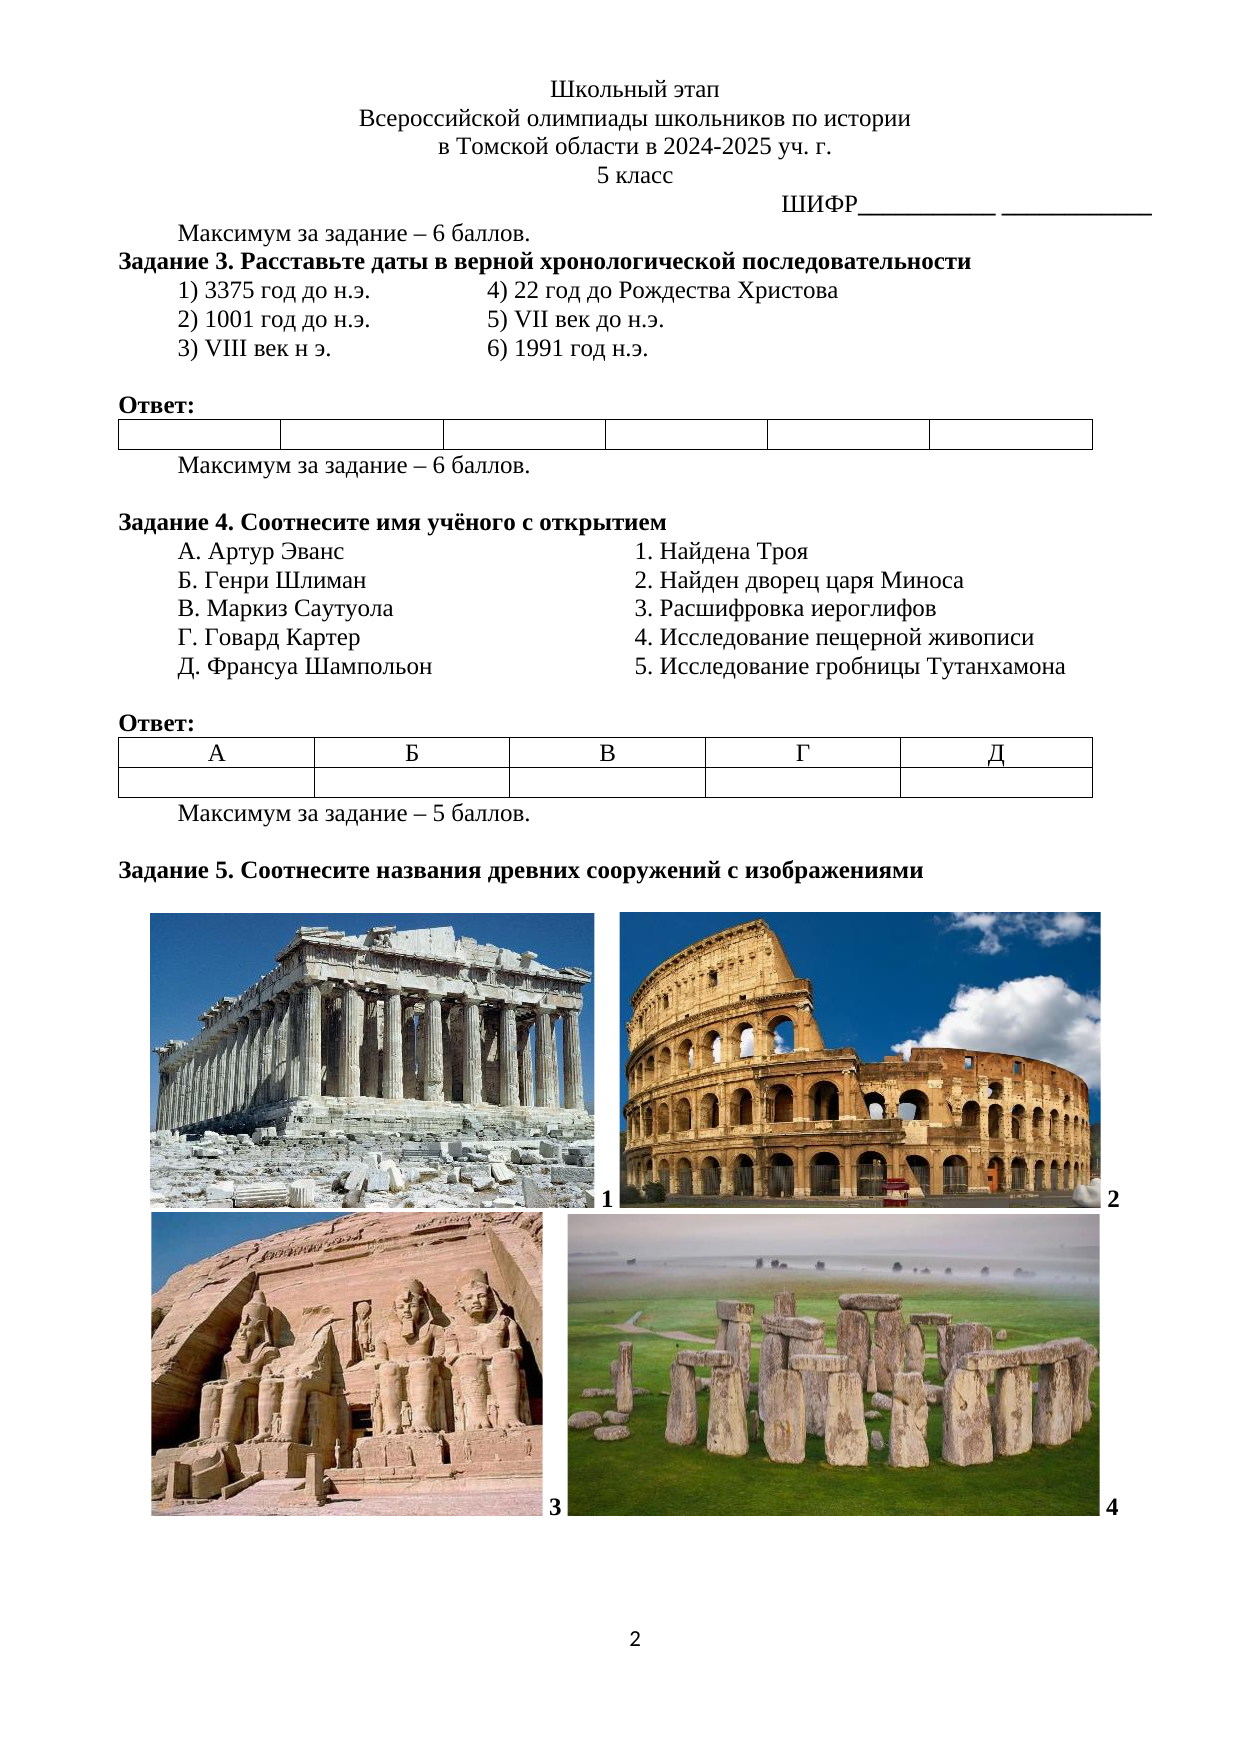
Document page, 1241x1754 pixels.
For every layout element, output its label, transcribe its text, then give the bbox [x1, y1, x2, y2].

table_header [606, 420, 767, 449]
picture [619, 912, 1101, 1208]
table_header [930, 420, 1092, 449]
text Максимум за задание – 5 баллов. [118, 798, 1152, 827]
picture [150, 913, 595, 1208]
text Ответ: [118, 708, 1152, 737]
table_header А [119, 738, 314, 767]
table_header [444, 420, 605, 449]
table_cell [706, 768, 900, 797]
text 2) 1001 год до н.э. 5) VII век до н.э. [118, 304, 1152, 333]
text Ответ: [118, 390, 1152, 419]
text Задание 4. Соотнесите имя учёного с открытием [118, 507, 1152, 536]
text Задание 5. Соотнесите названия древних сооружений с изображениями [118, 855, 1152, 884]
text Задание 3. Расставьте даты в верной хронологической последовательности [118, 246, 1152, 275]
text 3) VIII век н э. 6) 1991 год н.э. [118, 333, 1152, 361]
text 1) 3375 год до н.э. 4) 22 год до Рождества Христова [118, 275, 1152, 304]
text Д. Франсуа Шампольон 5. Исследование гробницы Тутанхамона [118, 651, 1152, 680]
table_header Г [706, 738, 900, 767]
table_header В [510, 738, 705, 767]
table_cell [119, 768, 314, 797]
text Максимум за задание – 6 баллов. [118, 218, 1152, 246]
text А. Артур Эванс 1. Найдена Троя [118, 536, 1152, 565]
text Б. Генри Шлиман 2. Найден дворец царя Миноса [118, 565, 1152, 593]
table_cell [510, 768, 705, 797]
table_header Д [901, 738, 1092, 767]
text Г. Говард Картер 4. Исследование пещерной живописи [118, 622, 1152, 651]
table_header [768, 420, 929, 449]
text В. Маркиз Саутуола 3. Расшифровка иероглифов [118, 593, 1152, 622]
picture [567, 1214, 1100, 1516]
text Максимум за задание – 6 баллов. [118, 450, 1152, 478]
table_cell [901, 768, 1092, 797]
table_cell [315, 768, 509, 797]
table_header [281, 420, 443, 449]
picture [151, 1212, 543, 1516]
table_header Б [315, 738, 509, 767]
table_header [119, 420, 280, 449]
